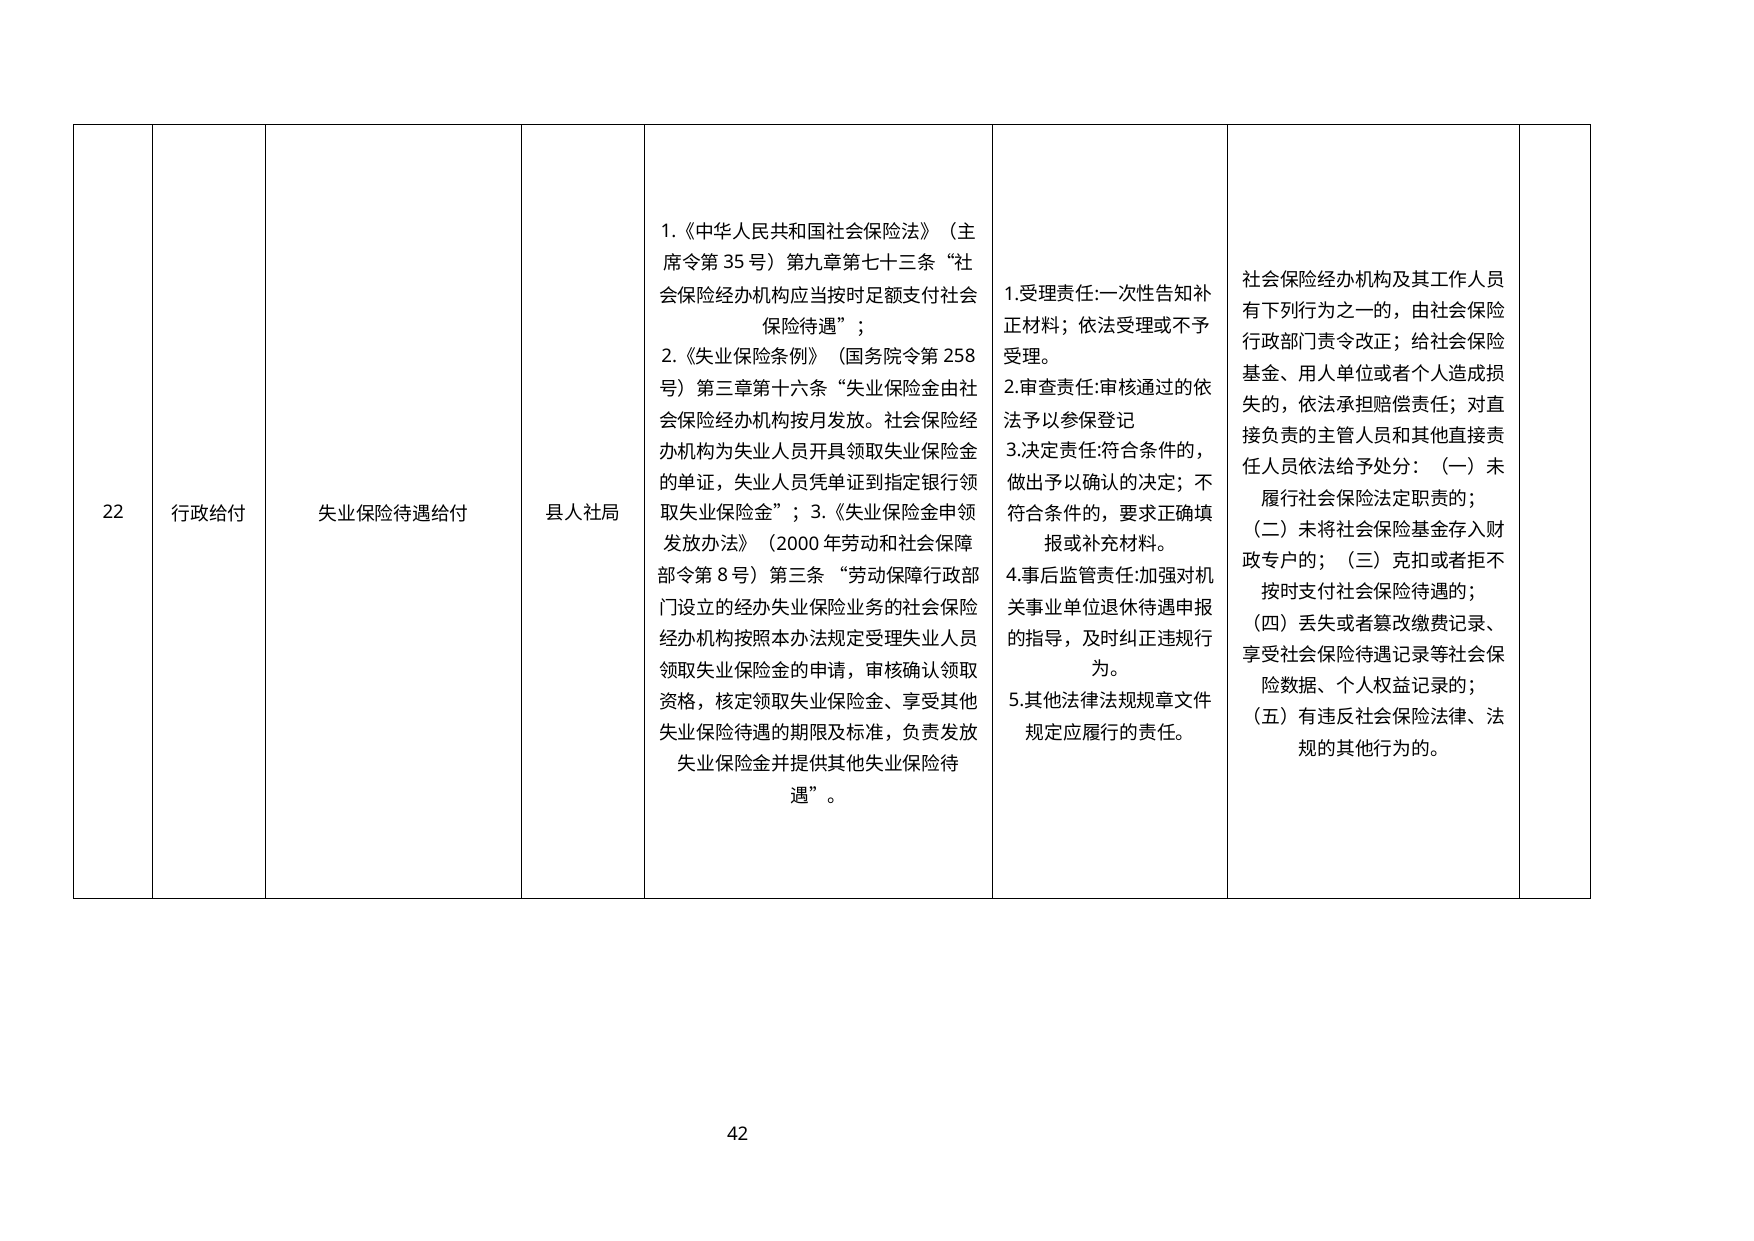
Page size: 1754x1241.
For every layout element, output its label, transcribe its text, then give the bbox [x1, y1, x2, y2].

table_cell 社会保险经办机构及其工作人员有下列行为之一的，由社会保险行政部门责令改正；给社会保险基金、用人单位或者个人造成损失的，依法承担赔偿责任；对直接负责的主管人员和其他直接责任人员依法给予处分：（一）未履行社会保险法定职责的；（二）未将社会保险基金存入财政专户的；（三）克扣或者拒不按时支付社会保险待遇的；（四）丢失或者篡改缴费记录、享受社会保险待遇记录等社会保险数据、个人权益记录的；（五）有违反社会保险法律、法规的其他行为的。 [1228, 125, 1519, 898]
table_cell 1.受理责任:一次性告知补正材料；依法受理或不予受理。 2.审查责任:审核通过的依法予以参保登记 3.决定责任:符合条件的，做出予以确认的决定；不符合条件的，要求正确填报或补充材料。 4.事后监管责任:加强对机关事业单位退休待遇申报的指导，及时纠正违规行为。 5.其他法律法规规章文件规定应履行的责任。 [993, 125, 1227, 898]
table_cell 失业保险待遇给付 [266, 125, 521, 898]
table_cell 县人社局 [522, 125, 644, 898]
table_cell 1.《中华人民共和国社会保险法》（主席令第35号）第九章第七十三条“社会保险经办机构应当按时足额支付社会保险待遇”； 2.《失业保险条例》（国务院令第258号）第三章第十六条“失业保险金由社会保险经办机构按月发放。社会保险经办机构为失业人员开具领取失业保险金的单证，失业人员凭单证到指定银行领取失业保险金”；3.《失业保险金申领发放办法》（2000年劳动和社会保障部令第8号）第三条 “劳动保障行政部门设立的经办失业保险业务的社会保险经办机构按照本办法规定受理失业人员领取失业保险金的申请，审核确认领取资格，核定领取失业保险金、享受其他失业保险待遇的期限及标准，负责发放失业保险金并提供其他失业保险待遇”。 [645, 125, 992, 898]
table_cell [1520, 125, 1590, 898]
table_cell 22 [74, 125, 152, 898]
table_cell 行政给付 [153, 125, 265, 898]
